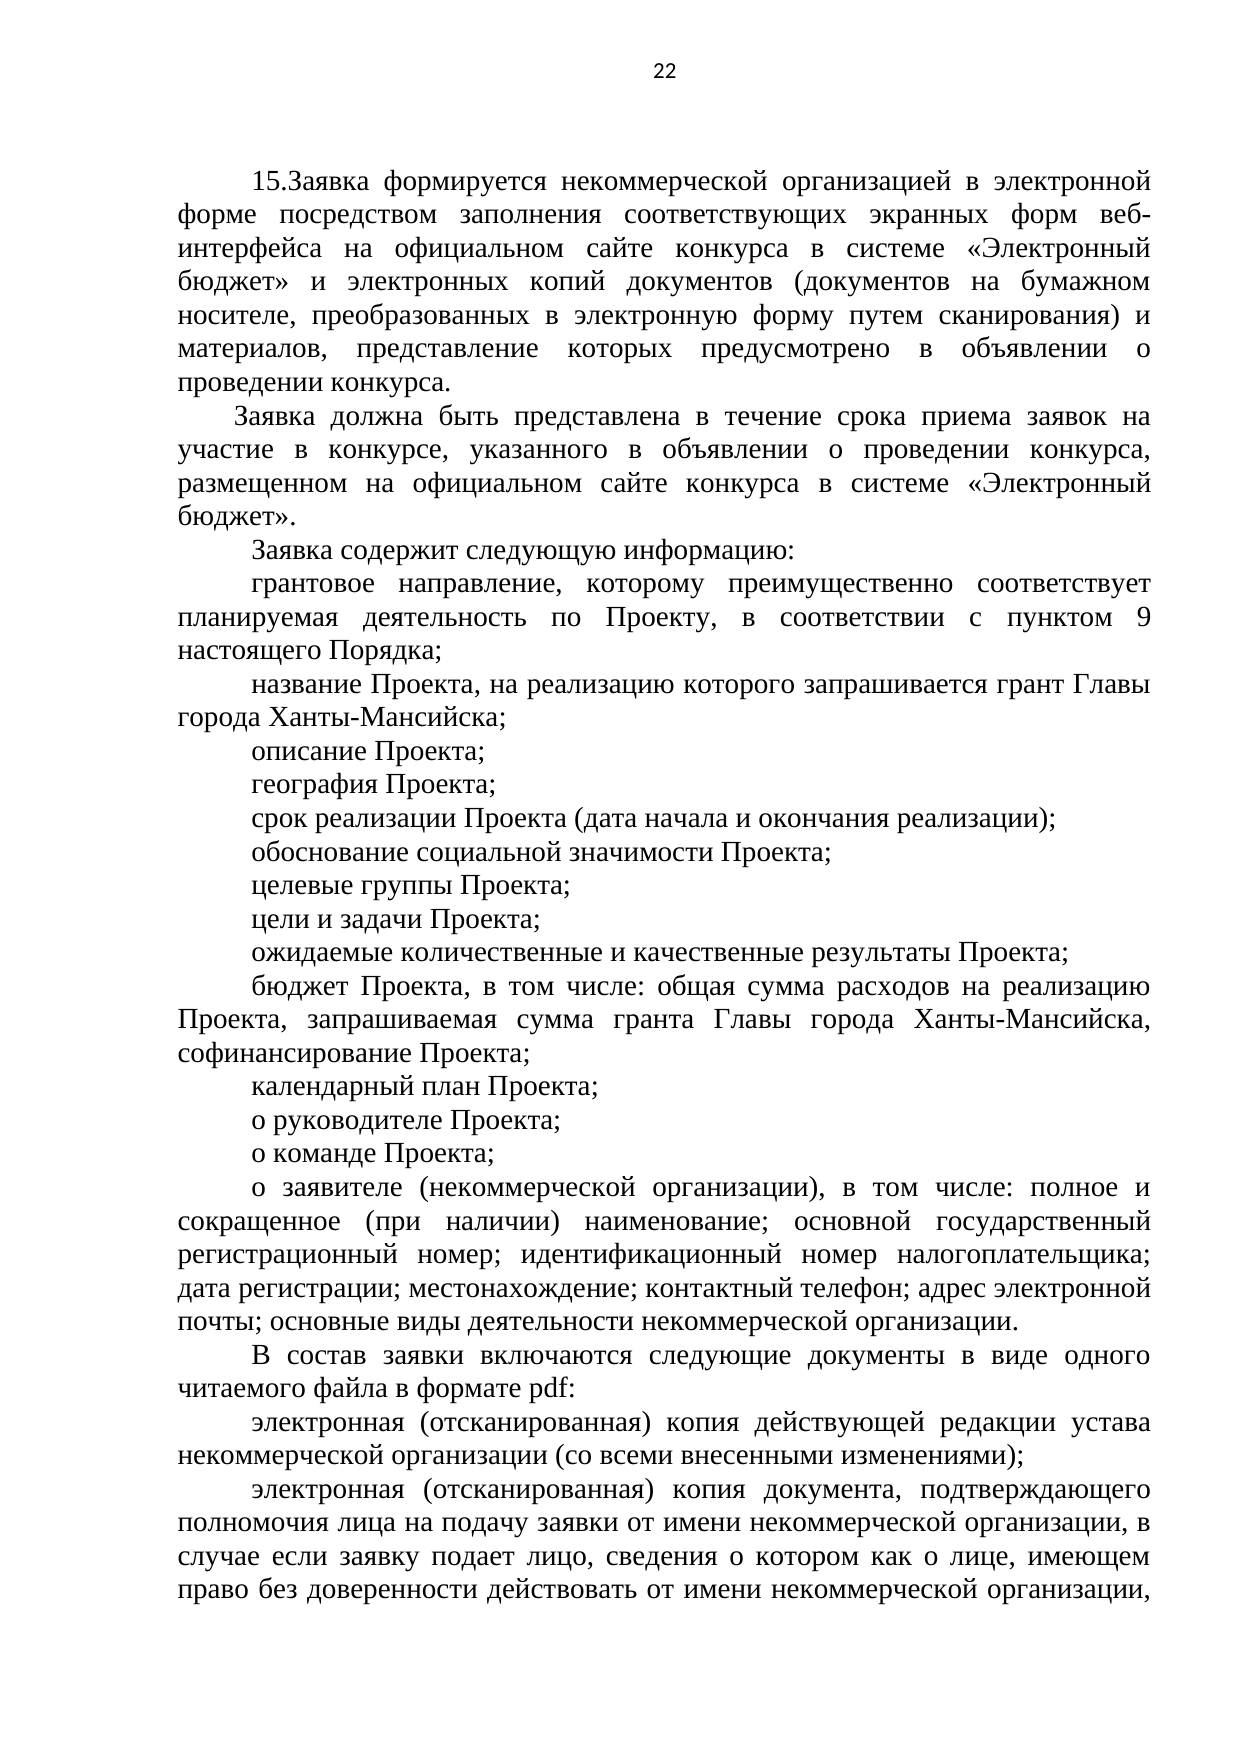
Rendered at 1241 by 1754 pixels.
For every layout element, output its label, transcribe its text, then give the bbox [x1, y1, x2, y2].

text электронная (отсканированная) копия действующей редакции устава некоммерческой организации (со всеми внесенными изменениями); [177, 1404, 1152, 1471]
text описание Проекта; [177, 733, 1152, 767]
text о руководителе Проекта; [177, 1102, 1152, 1136]
text география Проекта; [177, 767, 1152, 800]
text календарный план Проекта; [177, 1068, 1152, 1102]
text бюджет Проекта, в том числе: общая сумма расходов на реализацию Проекта, запрашиваемая сумма гранта Главы города Ханты-Мансийска, софинансирование Проекта; [177, 968, 1152, 1068]
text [177, 1471, 1152, 1605]
text В состав заявки включаются следующие документы в виде одного читаемого файла в формате pdf: [177, 1337, 1152, 1404]
text ожидаемые количественные и качественные результаты Проекта; [177, 934, 1152, 968]
text грантовое направление, которому преимущественно соответствует планируемая деятельность по Проекту, в соответствии с пунктом 9 настоящего Порядка; [177, 565, 1152, 666]
text целевые группы Проекта; [177, 867, 1152, 901]
text о команде Проекта; [177, 1136, 1152, 1169]
text Заявка должна быть представлена в течение срока приема заявок на участие в конкурсе, указанного в объявлении о проведении конкурса, размещенном на официальном сайте конкурса в системе «Электронный бюджет». [177, 398, 1152, 532]
text обоснование социальной значимости Проекта; [177, 834, 1152, 867]
text цели и задачи Проекта; [177, 901, 1152, 934]
text срок реализации Проекта (дата начала и окончания реализации); [177, 800, 1152, 834]
text Заявка содержит следующую информацию: [177, 532, 1152, 565]
text название Проекта, на реализацию которого запрашивается грант Главы города Ханты-Мансийска; [177, 666, 1152, 733]
text о заявителе (некоммерческой организации), в том числе: полное и сокращенное (при наличии) наименование; основной государственный регистрационный номер; идентификационный номер налогоплательщика; дата регистрации; местонахождение; контактный телефон; адрес электронной почты; основные виды деятельности некоммерческой организации. [177, 1169, 1152, 1337]
text 15.Заявка формируется некоммерческой организацией в электронной форме посредством заполнения соответствующих экранных форм веб-интерфейса на официальном сайте конкурса в системе «Электронный бюджет» и электронных копий документов (документов на бумажном носителе, преобразованных в электронную форму путем сканирования) и материалов, представление которых предусмотрено в объявлении о проведении конкурса. [177, 163, 1152, 398]
